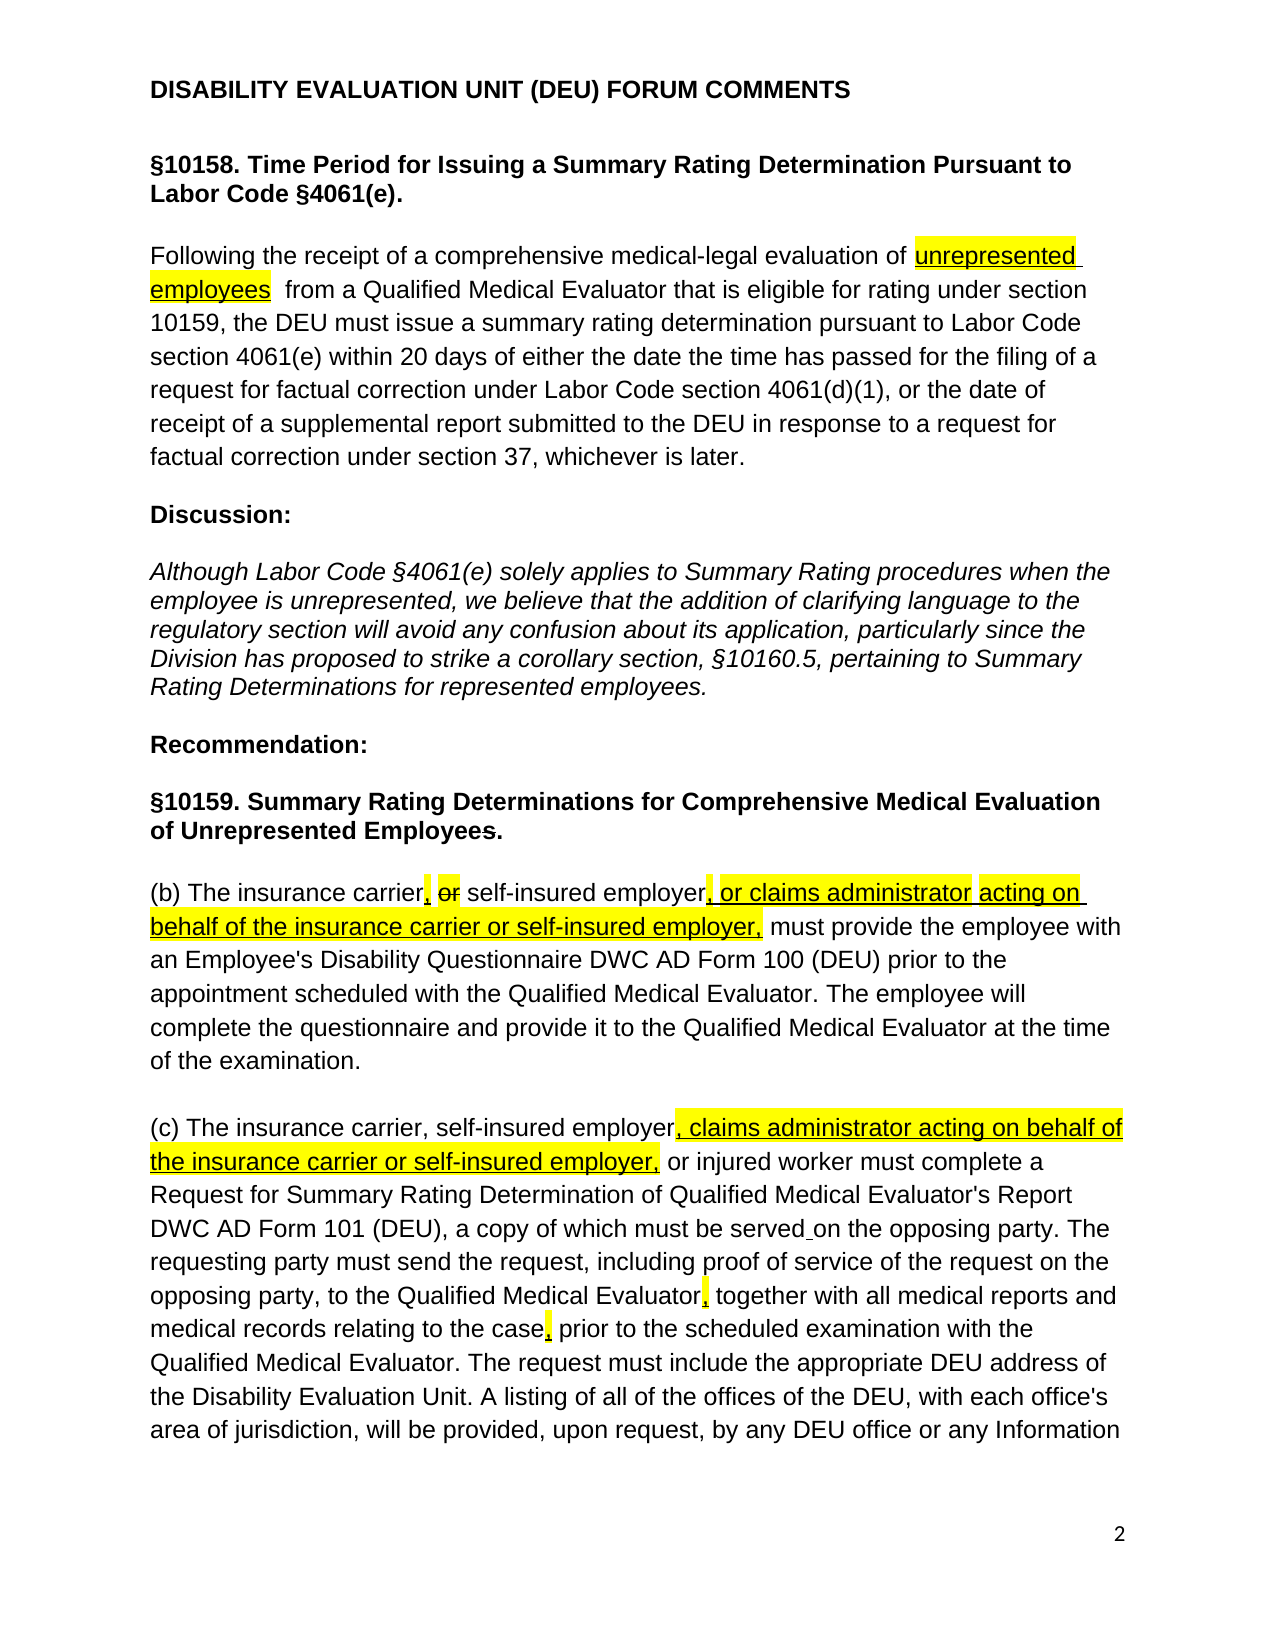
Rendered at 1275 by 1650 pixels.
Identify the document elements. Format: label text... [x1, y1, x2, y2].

text Following the receipt of a comprehensive medical-legal evaluation of unrepresented employees from a Qualified Medical Evaluator that is eligible for rating under section 10159, the DEU must issue a summary rating determination pursuant to Labor Code section 4061(e) within 20 days of either the date the time has passed for the filing of a request for factual correction under Labor Code section 4061(d)(1), or the date of receipt of a supplemental report submitted to the DEU in response to a request for factual correction under section 37, whichever is later. [150, 236, 1125, 471]
text §10158. Time Period for Issuing a Summary Rating Determination Pursuant to Labor Code §4061(e). [150, 150, 1125, 207]
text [150, 873, 1125, 1444]
text Although Labor Code §4061(e) solely applies to Summary Rating procedures when the employee is unrepresented, we believe that the addition of clarifying language to the regulatory section will avoid any confusion about its application, particularly since the Division has proposed to strike a corollary section, §10160.5, pertaining to Summary Rating Determinations for represented employees. [150, 557, 1125, 701]
text §10159. Summary Rating Determinations for Comprehensive Medical Evaluation of Unrepresented Employees. [482, 787, 1125, 845]
text Discussion: [150, 500, 1125, 528]
text Recommendation: [150, 730, 1125, 758]
